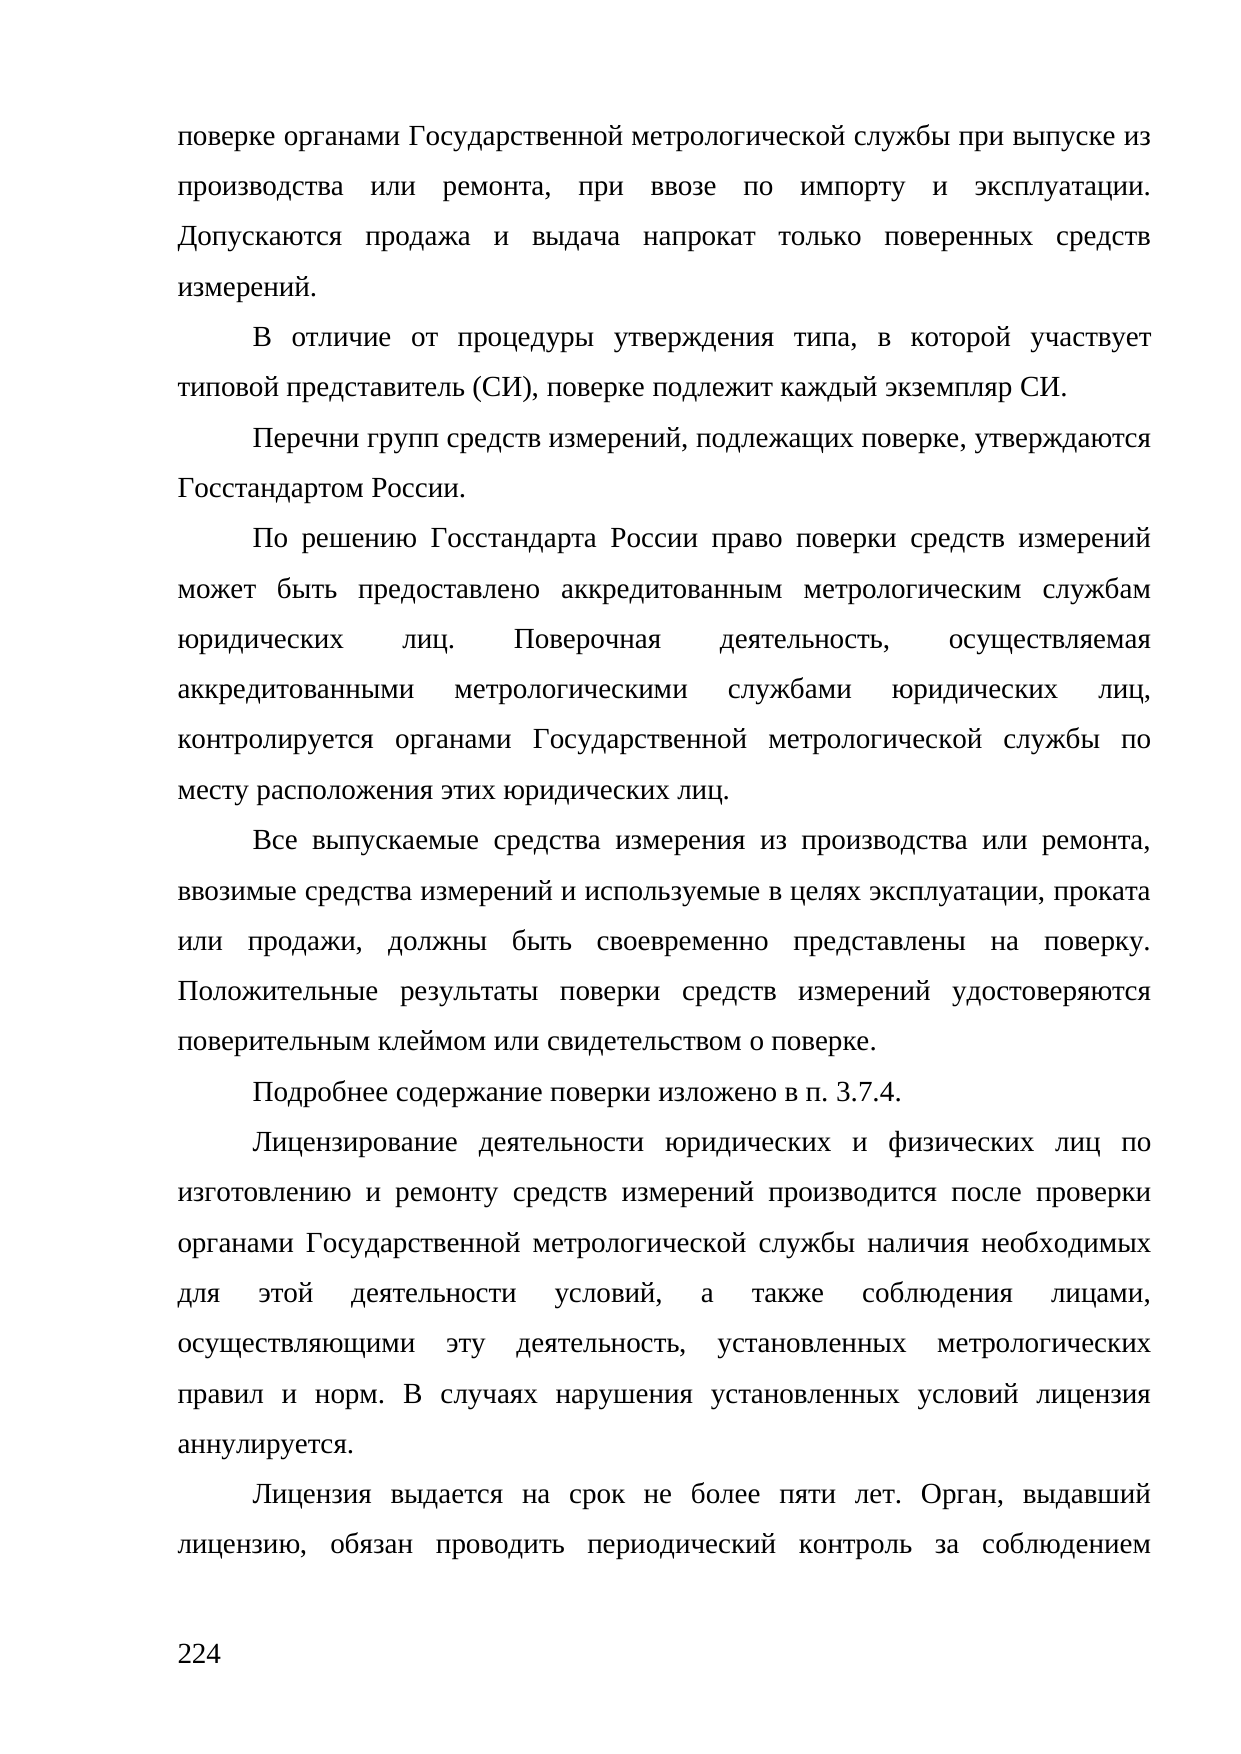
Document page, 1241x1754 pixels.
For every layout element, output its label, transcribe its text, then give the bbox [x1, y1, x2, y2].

text Перечни групп средств измерений, подлежащих поверке, утверждаются Госстандартом России. [177, 420, 1152, 504]
text Лицензирование деятельности юридических и физических лиц по изготовлению и ремонту средств измерений производится после проверки органами Государственной метрологической службы наличия необходимых для этой деятельности условий, а также соблюдения лицами, осуществляющими эту деятельность, установленных метрологических правил и норм. В случаях нарушения установленных условий лицензия аннулируется. [177, 1124, 1152, 1460]
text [177, 118, 1152, 303]
text В отличие от процедуры утверждения типа, в которой участвует типовой представитель (СИ), поверке подлежит каждый экземпляр СИ. [177, 319, 1152, 403]
text Все выпускаемые средства измерения из производства или ремонта, ввозимые средства измерений и используемые в целях эксплуатации, проката или продажи, должны быть своевременно представлены на поверку. Положительные результаты поверки средств измерений удостоверяются поверительным клеймом или свидетельством о поверке. [177, 822, 1152, 1057]
text Подробнее содержание поверки изложено в п. 3.7.4. [177, 1074, 1152, 1108]
text По решению Госстандарта России право поверки средств измерений может быть предоставлено аккредитованным метрологическим службам юридических лиц. Поверочная деятельность, осуществляемая аккредитованными метрологическими службами юридических лиц, контролируется органами Государственной метрологической службы по месту расположения этих юридических лиц. [177, 521, 1152, 806]
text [177, 1477, 1152, 1560]
